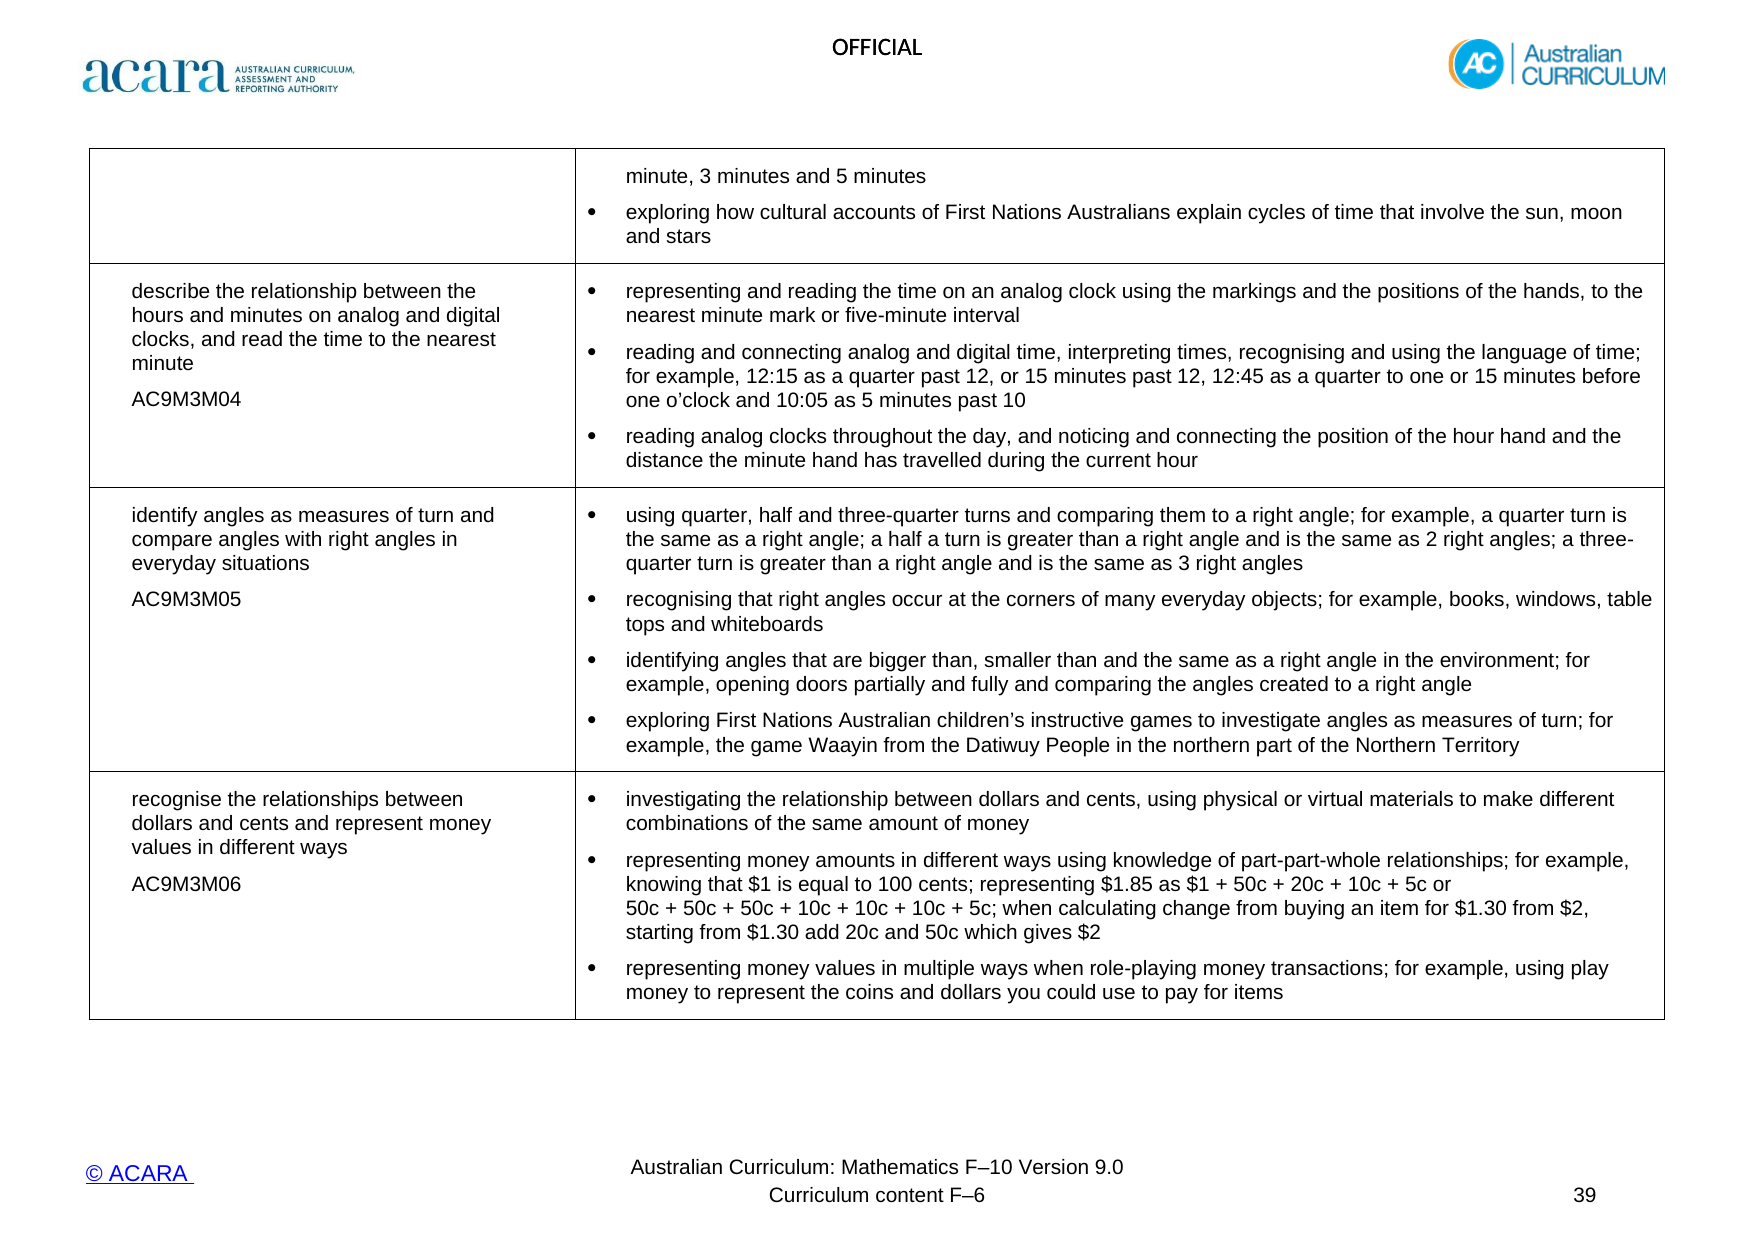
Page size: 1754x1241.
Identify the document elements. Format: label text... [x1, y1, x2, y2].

table_cell using quarter, half and three-quarter turns and comparing them to a right angle; for example, a quarter turn is the same as a right angle; a half a turn is greater than a right angle and is the same as 2 right angles; a three-quarter turn is greater than a right angle and is the same as 3 right angles recognising that right angles occur at the corners of many everyday objects; for example, books, windows, table tops and whiteboards identifying angles that are bigger than, smaller than and the same as a right angle in the environment; for example, opening doors partially and fully and comparing the angles created to a right angle exploring First Nations Australian children’s instructive games to investigate angles as measures of turn; for example, the game Waayin from the Datiwuy People in the northern part of the Northern Territory [576, 488, 1664, 771]
picture [78, 52, 357, 96]
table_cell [576, 149, 1664, 263]
table_cell recognise the relationships between dollars and cents and represent money values in different ways AC9M3M06 [90, 772, 575, 1019]
table_cell representing and reading the time on an analog clock using the markings and the positions of the hands, to the nearest minute mark or five-minute interval reading and connecting analog and digital time, interpreting times, recognising and using the language of time; for example, 12:15 as a quarter past 12, or 15 minutes past 12, 12:45 as a quarter to one or 15 minutes before one o’clock and 10:05 as 5 minutes past 10 reading analog clocks throughout the day, and noticing and connecting the position of the hour hand and the distance the minute hand has travelled during the current hour [576, 264, 1664, 487]
picture [1448, 39, 1471, 89]
picture [1487, 39, 1665, 89]
table_cell identify angles as measures of turn and compare angles with right angles in everyday situations AC9M3M05 [90, 488, 575, 771]
table_cell investigating the relationship between dollars and cents, using physical or virtual materials to make different combinations of the same amount of money representing money amounts in different ways using knowledge of part-part-whole relationships; for example, knowing that $1 is equal to 100 cents; representing $1.85 as $1 + 50c + 20c + 10c + 5c or 50c + 50c + 50c + 10c + 10c + 10c + 5c; when calculating change from buying an item for $1.30 from $2, starting from $1.30 add 20c and 50c which gives $2 representing money values in multiple ways when role-playing money transactions; for example, using play money to represent the coins and dollars you could use to pay for items [576, 772, 1664, 1019]
table_cell describe the relationship between the hours and minutes on analog and digital clocks, and read the time to the nearest minute AC9M3M04 [90, 264, 575, 487]
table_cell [90, 149, 575, 263]
picture [1463, 53, 1496, 73]
